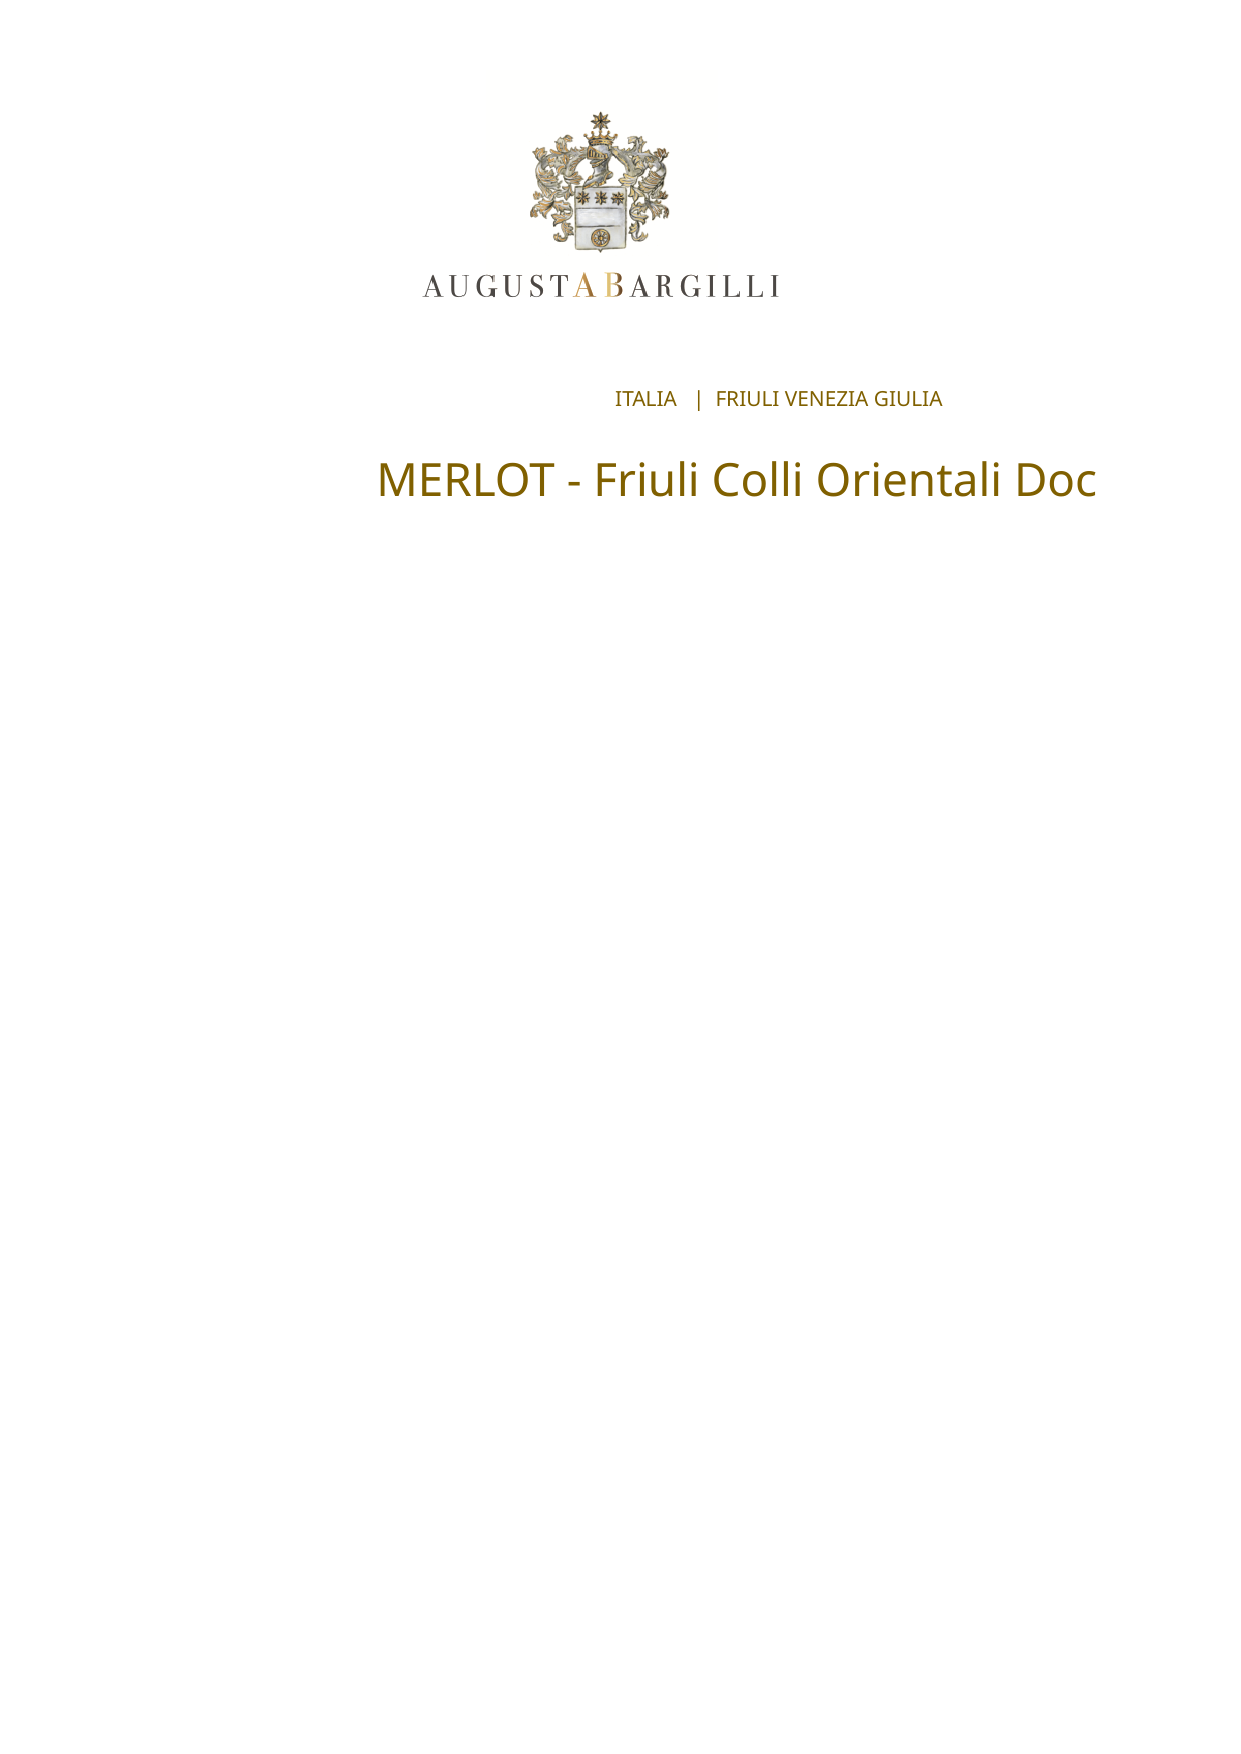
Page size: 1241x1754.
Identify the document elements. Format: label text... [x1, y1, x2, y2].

subtitle ITALIA | FRIULI VENEZIA GIULIA [30, 384, 1165, 413]
text MERLOT - Friuli Colli Orientali Doc [31, 447, 1165, 510]
picture [403, 66, 799, 332]
